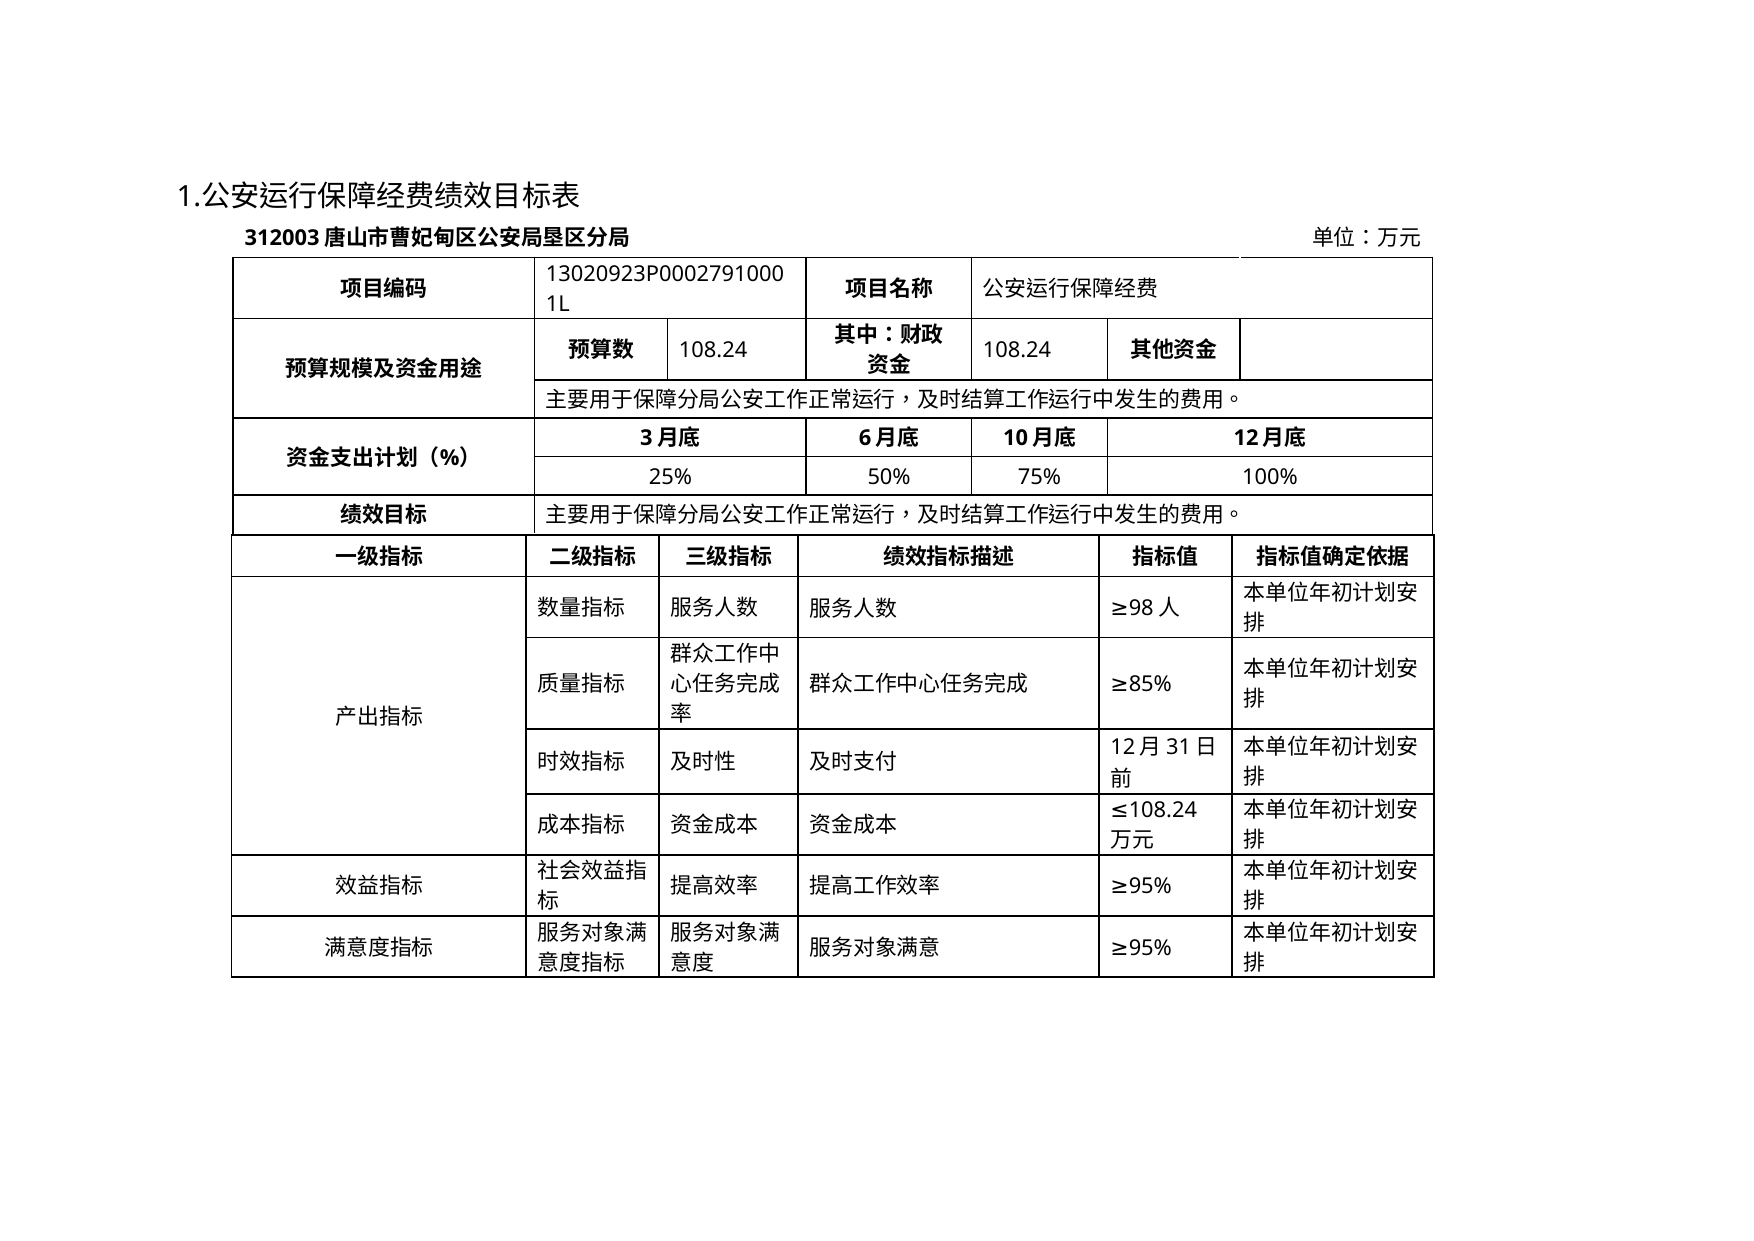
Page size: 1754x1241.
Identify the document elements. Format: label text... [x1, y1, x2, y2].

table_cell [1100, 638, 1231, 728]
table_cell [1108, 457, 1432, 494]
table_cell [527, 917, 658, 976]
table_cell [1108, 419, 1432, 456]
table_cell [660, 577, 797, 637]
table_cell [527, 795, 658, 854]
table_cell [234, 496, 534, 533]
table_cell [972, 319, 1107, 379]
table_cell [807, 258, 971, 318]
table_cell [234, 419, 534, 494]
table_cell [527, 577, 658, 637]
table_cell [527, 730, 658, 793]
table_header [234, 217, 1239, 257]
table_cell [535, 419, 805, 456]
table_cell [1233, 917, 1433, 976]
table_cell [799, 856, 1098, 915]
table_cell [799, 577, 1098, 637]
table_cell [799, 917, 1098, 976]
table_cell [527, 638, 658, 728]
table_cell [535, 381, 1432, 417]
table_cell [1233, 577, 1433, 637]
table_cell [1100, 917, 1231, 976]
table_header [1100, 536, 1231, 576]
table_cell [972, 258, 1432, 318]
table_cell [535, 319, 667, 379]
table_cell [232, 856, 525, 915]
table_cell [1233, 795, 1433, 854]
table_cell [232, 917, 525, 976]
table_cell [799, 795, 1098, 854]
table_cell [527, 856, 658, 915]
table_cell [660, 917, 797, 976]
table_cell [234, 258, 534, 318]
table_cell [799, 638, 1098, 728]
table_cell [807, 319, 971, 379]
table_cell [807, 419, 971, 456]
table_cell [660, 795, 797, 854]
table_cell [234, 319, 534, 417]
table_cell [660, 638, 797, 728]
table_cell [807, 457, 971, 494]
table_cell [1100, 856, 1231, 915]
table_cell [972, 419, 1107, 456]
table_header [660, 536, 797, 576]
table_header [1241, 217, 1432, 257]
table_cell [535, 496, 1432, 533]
text 1.公安运行保障经费绩效目标表 [118, 176, 1547, 215]
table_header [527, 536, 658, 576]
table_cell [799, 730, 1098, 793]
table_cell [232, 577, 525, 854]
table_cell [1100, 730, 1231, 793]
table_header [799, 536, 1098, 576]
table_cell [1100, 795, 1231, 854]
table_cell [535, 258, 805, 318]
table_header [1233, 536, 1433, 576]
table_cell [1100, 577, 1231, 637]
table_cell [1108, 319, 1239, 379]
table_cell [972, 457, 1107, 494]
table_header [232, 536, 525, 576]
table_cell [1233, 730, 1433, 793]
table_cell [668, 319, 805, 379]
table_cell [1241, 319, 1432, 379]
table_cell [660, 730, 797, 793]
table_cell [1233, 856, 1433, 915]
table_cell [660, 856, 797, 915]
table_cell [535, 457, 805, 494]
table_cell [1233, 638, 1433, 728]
